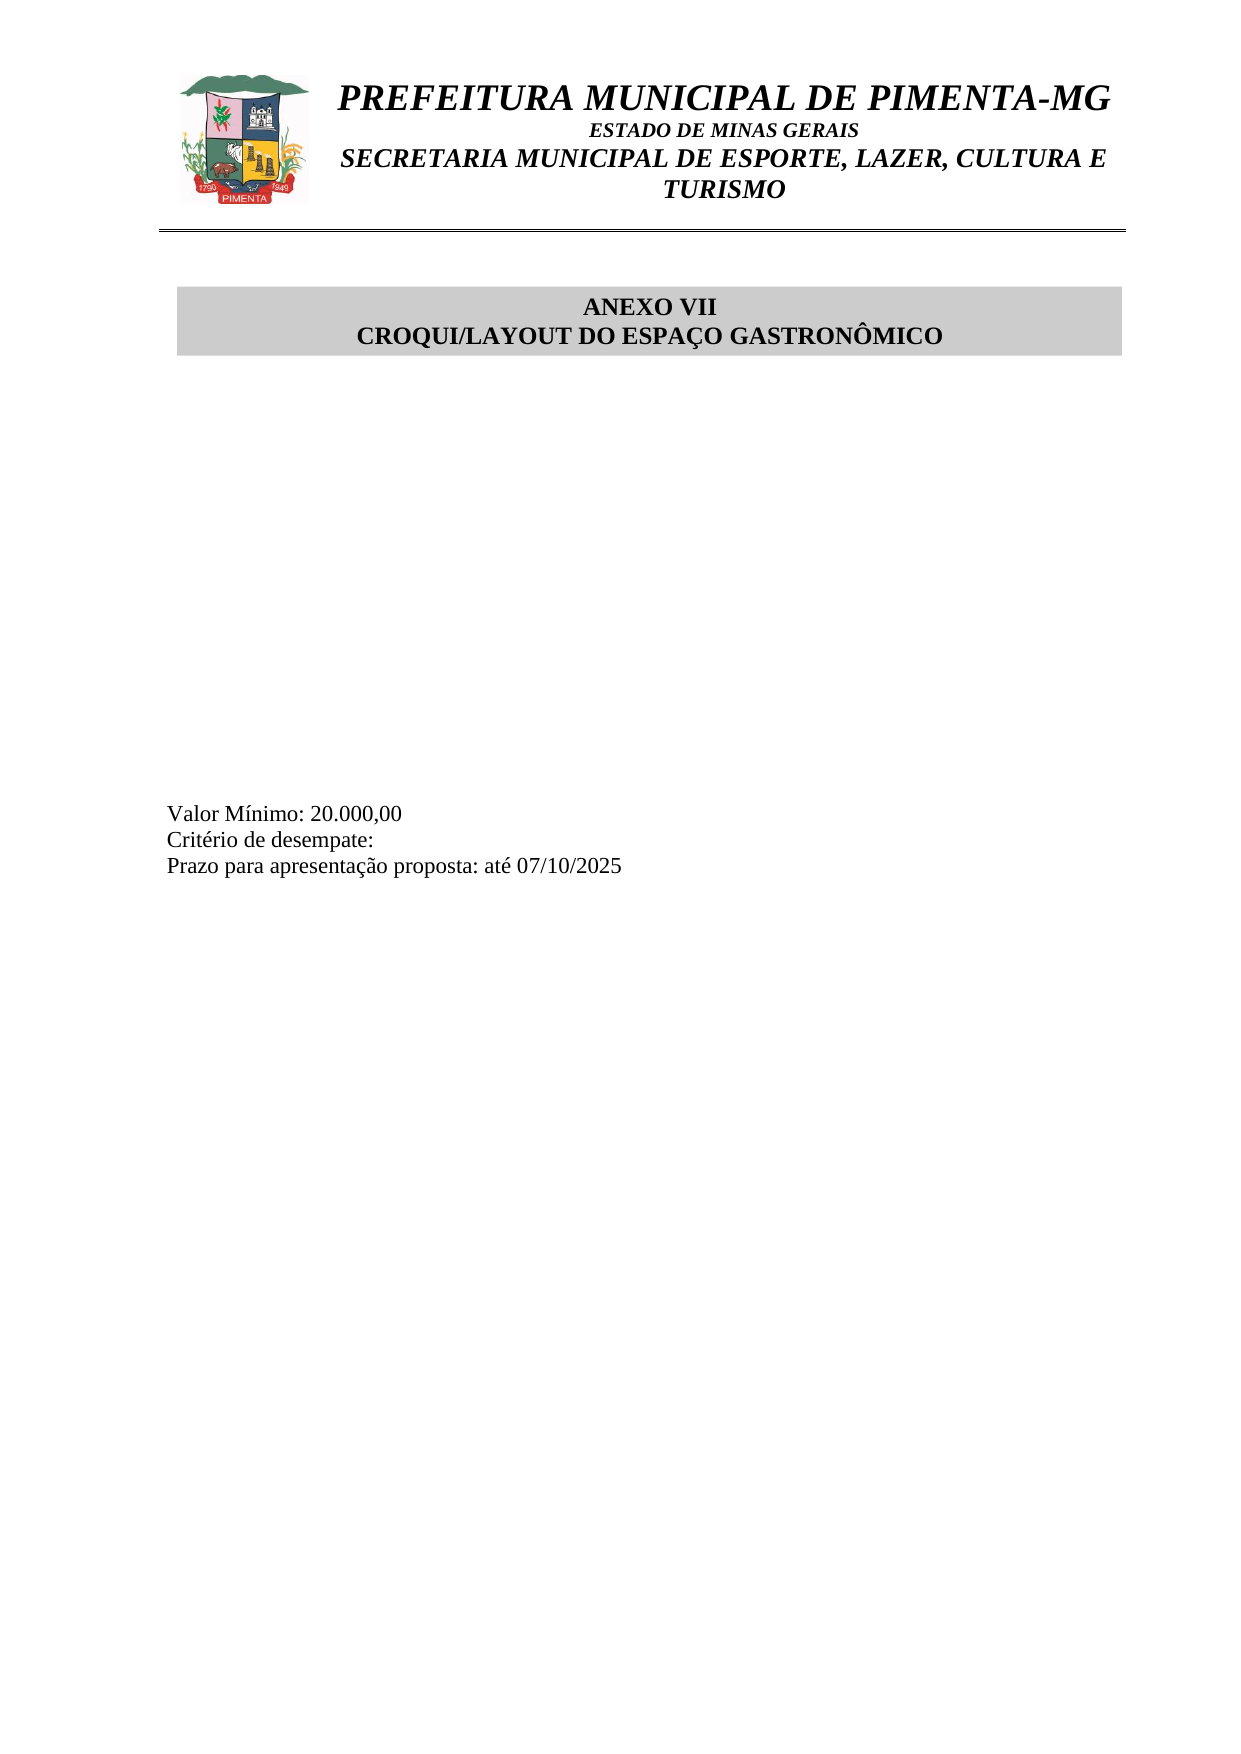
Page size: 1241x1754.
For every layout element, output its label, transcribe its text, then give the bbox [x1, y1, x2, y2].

text Valor Mínimo: 20.000,00 [167, 800, 1134, 826]
picture [180, 75, 309, 204]
text Critério de desempate: [167, 826, 1134, 852]
text Prazo para apresentação proposta: até 07/10/2025 [167, 852, 1134, 879]
